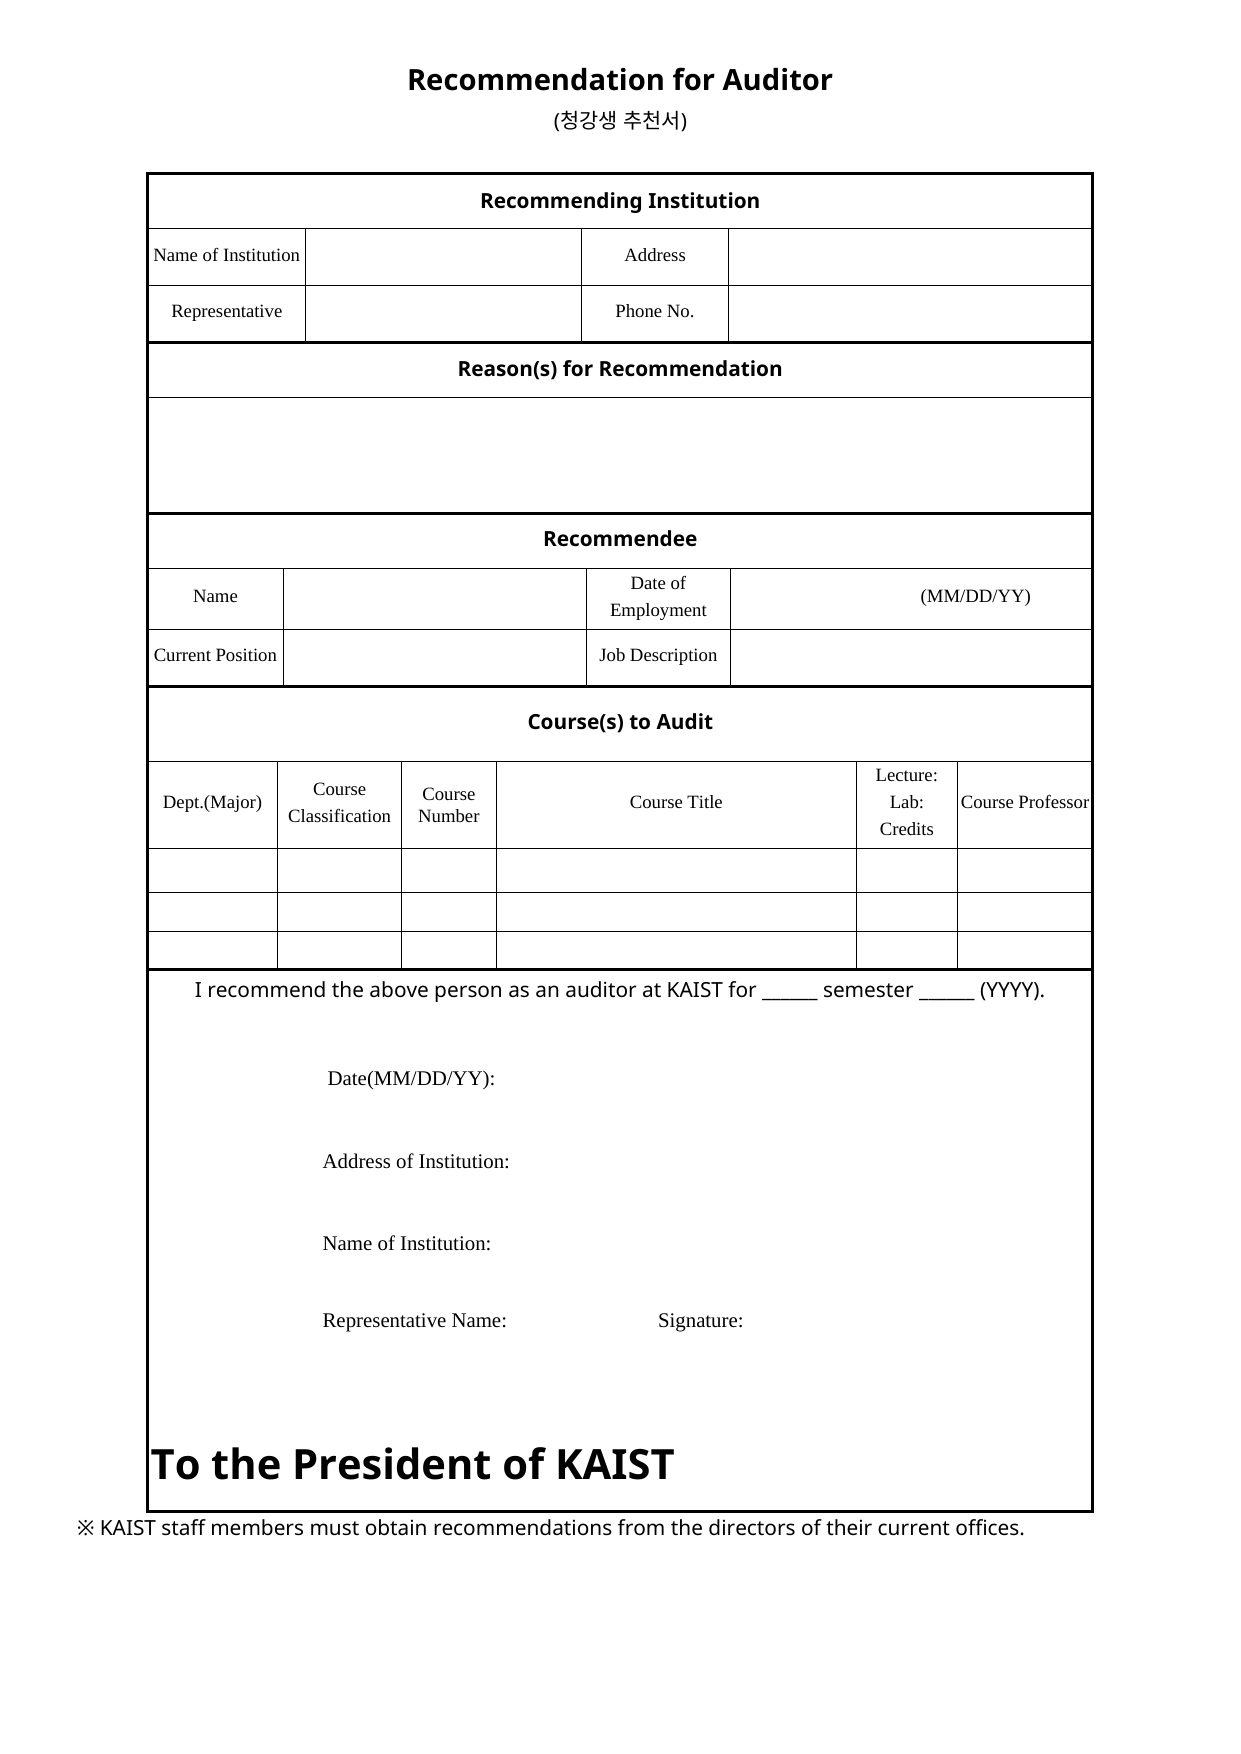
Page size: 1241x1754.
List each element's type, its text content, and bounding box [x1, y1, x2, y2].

table_cell [958, 893, 1091, 931]
table_cell [149, 398, 1091, 512]
table_cell [278, 849, 401, 892]
table_cell [278, 932, 401, 968]
table_cell Dept.(Major) [149, 762, 277, 848]
table_cell [402, 893, 496, 931]
table_cell Lecture: Lab: Credits [857, 762, 957, 848]
table_cell [306, 229, 581, 284]
table_cell [958, 932, 1091, 968]
table_cell [857, 849, 957, 892]
table_cell Job Description [587, 630, 730, 685]
text ※ KAIST staff members must obtain recommendations from the directors of their current offices. [77, 1513, 1163, 1541]
table_cell [284, 630, 586, 685]
table_cell [402, 849, 496, 892]
table_cell [306, 286, 581, 341]
table_cell Name of Institution [149, 229, 305, 284]
table_cell Address [582, 229, 728, 284]
table_cell Current Position [149, 630, 283, 685]
table_cell Course Number [402, 762, 496, 848]
table_cell [731, 630, 1091, 685]
table_cell [729, 286, 1091, 341]
table_cell [284, 569, 586, 629]
table_cell (MM/DD/YY) [731, 569, 1091, 629]
table_cell [402, 932, 496, 968]
table_cell [857, 932, 957, 968]
table_cell [857, 893, 957, 931]
table_cell [278, 893, 401, 931]
table_cell [958, 849, 1091, 892]
table_cell Representative [149, 286, 305, 341]
table_cell [497, 893, 856, 931]
table_cell [149, 893, 277, 931]
table_cell [497, 849, 856, 892]
table_cell [497, 932, 856, 968]
table_cell Name [149, 569, 283, 629]
table_cell [729, 229, 1091, 284]
table_header Recommending Institution [149, 175, 1091, 228]
table_cell [149, 849, 277, 892]
table_cell Recommendee [149, 515, 1091, 568]
table_cell Course Title [497, 762, 856, 848]
table_cell Course Classification [278, 762, 401, 848]
table_cell Date of Employment [587, 569, 730, 629]
table_cell Course Professor [958, 762, 1091, 848]
table_cell I recommend the above person as an auditor at KAIST for ______ semester ______ (YYYY). Date(MM/DD/YY): Address of Institution: Name of Institution: Representative Name: Signature: To the President of KAIST [149, 971, 1091, 1509]
table_cell Phone No. [582, 286, 728, 341]
text (청강생 추천서) [77, 105, 1163, 135]
text Recommendation for Auditor [77, 59, 1163, 99]
table_cell [149, 932, 277, 968]
table_cell Reason(s) for Recommendation [149, 344, 1091, 397]
table_cell Course(s) to Audit [149, 688, 1091, 761]
